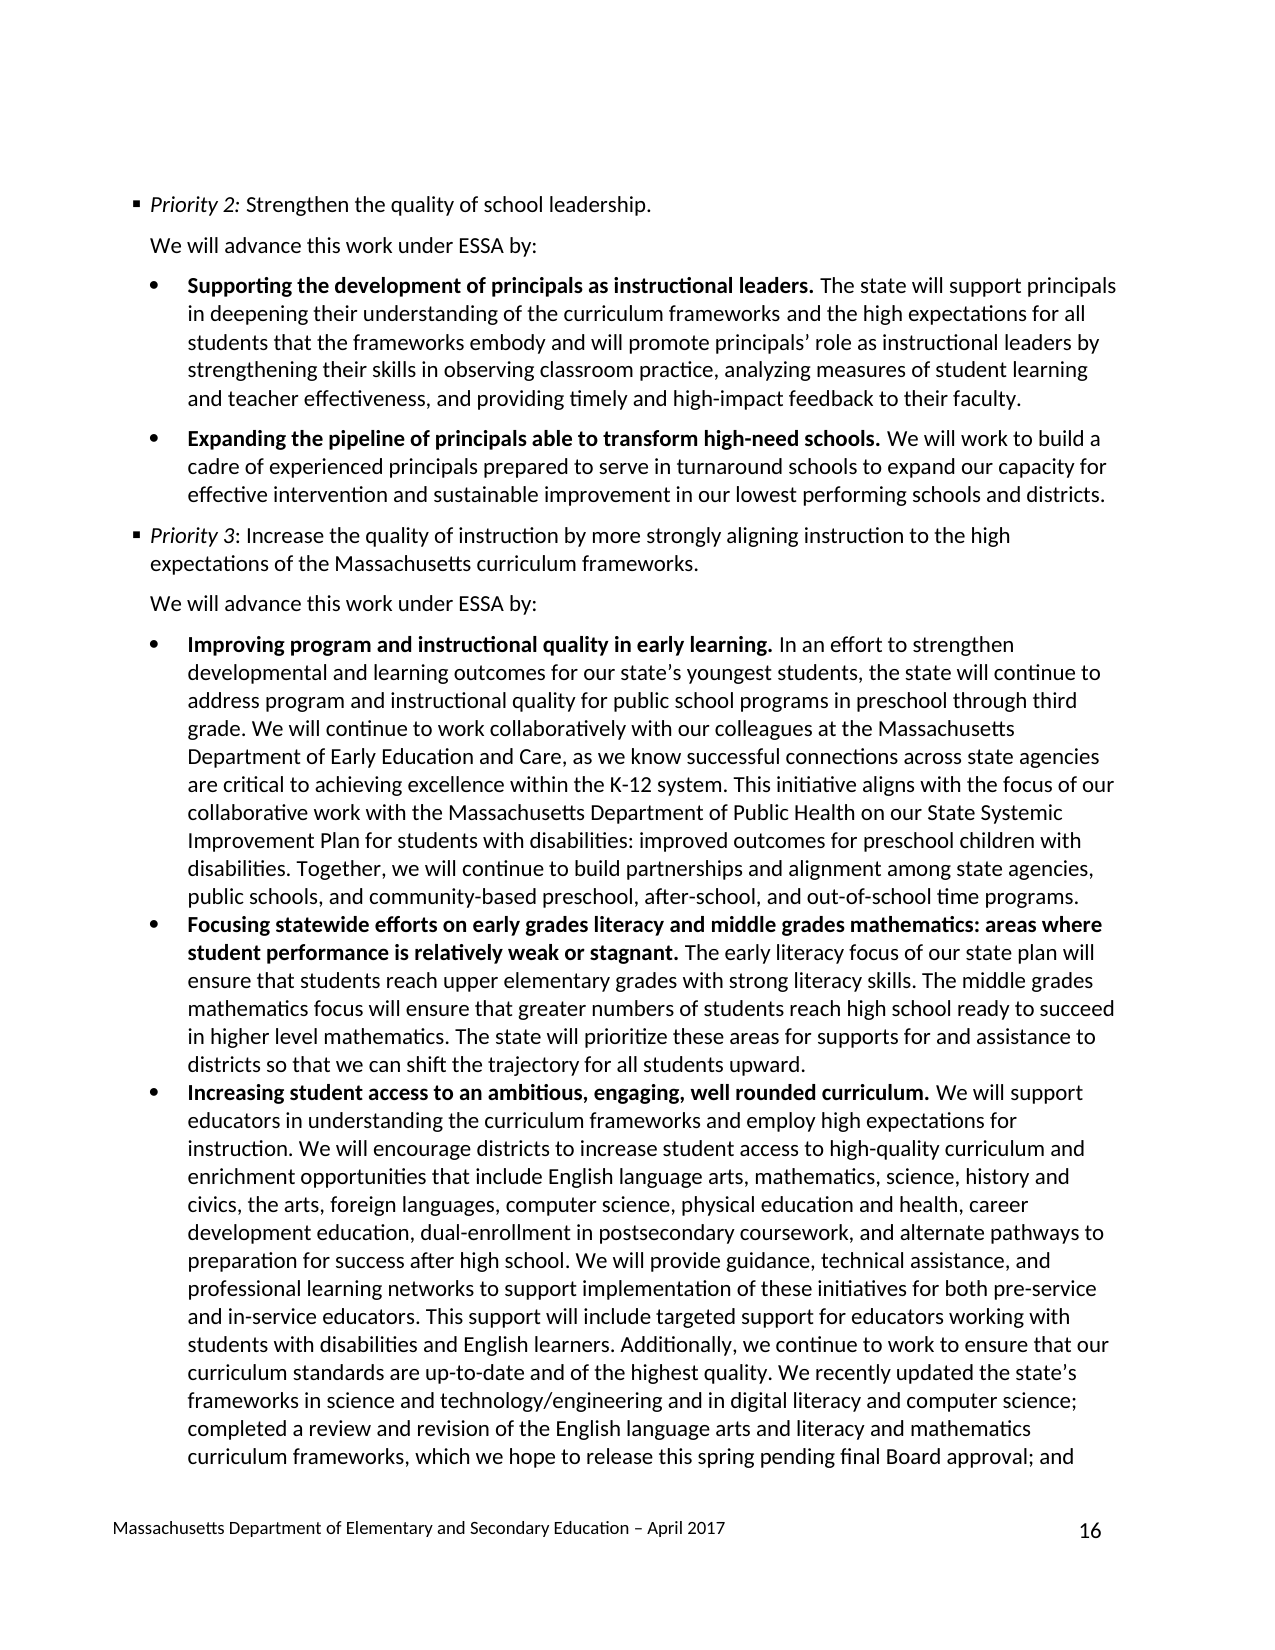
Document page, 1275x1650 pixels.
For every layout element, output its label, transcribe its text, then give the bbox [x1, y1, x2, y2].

list Priority 2: Strengthen the quality of school leadership. [131, 191, 1125, 218]
list Improving program and instructional quality in early learning. In an effort to strengthen developmental and learning outcomes for our state’s youngest students, the state will continue to address program and instructional quality for public school programs in preschool through third grade. We will continue to work collaboratively with our colleagues at the Massachusetts Department of Early Education and Care, as we know successful connections across state agencies are critical to achieving excellence within the K-12 system. This initiative aligns with the focus of our collaborative work with the Massachusetts Department of Public Health on our State Systemic Improvement Plan for students with disabilities: improved outcomes for preschool children with disabilities. Together, we will continue to build partnerships and alignment among state agencies, public schools, and community-based preschool, after-school, and out-of-school time programs. [150, 630, 1125, 910]
list Focusing statewide efforts on early grades literacy and middle grades mathematics: areas where student performance is relatively weak or stagnant. The early literacy focus of our state plan will ensure that students reach upper elementary grades with strong literacy skills. The middle grades mathematics focus will ensure that greater numbers of students reach high school ready to succeed in higher level mathematics. The state will prioritize these areas for supports for and assistance to districts so that we can shift the trajectory for all students upward. [150, 910, 1125, 1078]
list Priority 3: Increase the quality of instruction by more strongly aligning instruction to the high expectations of the Massachusetts curriculum frameworks. [131, 521, 1125, 577]
list Expanding the pipeline of principals able to transform high-need schools. We will work to build a cadre of experienced principals prepared to serve in turnaround schools to expand our capacity for effective intervention and sustainable improvement in our lowest performing schools and districts. [150, 424, 1125, 508]
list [150, 1078, 1125, 1470]
list Supporting the development of principals as instructional leaders. The state will support principals in deepening their understanding of the curriculum frameworks and the high expectations for all students that the frameworks embody and will promote principals’ role as instructional leaders by strengthening their skills in observing classroom practice, analyzing measures of student learning and teacher effectiveness, and providing timely and high-impact feedback to their faculty. [150, 272, 1125, 412]
text We will advance this work under ESSA by: [150, 589, 1125, 617]
text We will advance this work under ESSA by: [150, 231, 1125, 259]
